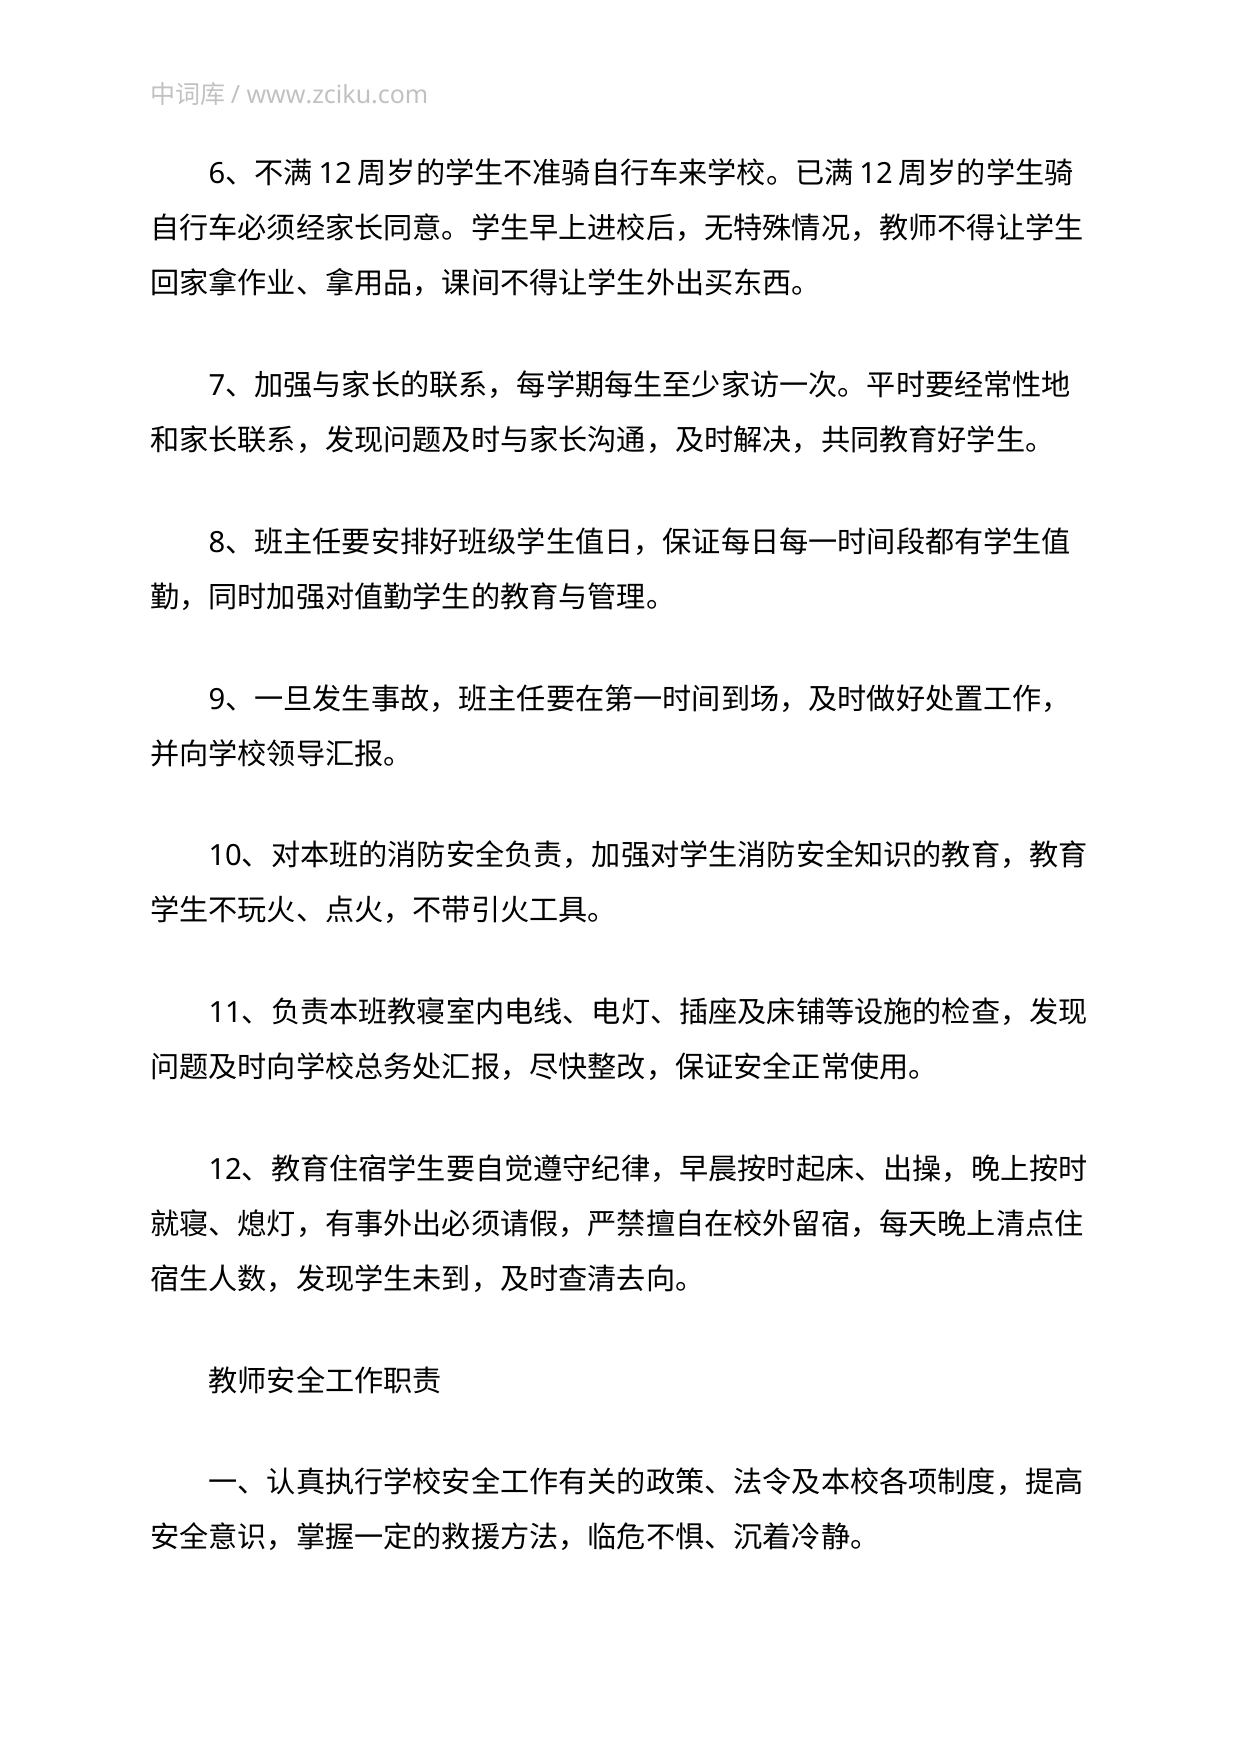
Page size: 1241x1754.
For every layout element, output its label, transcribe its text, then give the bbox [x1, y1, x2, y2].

text 7、加强与家长的联系，每学期每生至少家访一次。平时要经常性地和家长联系，发现问题及时与家长沟通，及时解决，共同教育好学生。 [150, 362, 1090, 459]
text 6、不满12周岁的学生不准骑自行车来学校。已满12周岁的学生骑自行车必须经家长同意。学生早上进校后，无特殊情况，教师不得让学生回家拿作业、拿用品，课间不得让学生外出买东西。 [150, 150, 1090, 302]
text 9、一旦发生事故，班主任要在第一时间到场，及时做好处置工作，并向学校领导汇报。 [150, 675, 1090, 772]
text 一、认真执行学校安全工作有关的政策、法令及本校各项制度，提高安全意识，掌握一定的救援方法，临危不惧、沉着冷静。 [150, 1459, 1090, 1556]
text 12、教育住宿学生要自觉遵守纪律，早晨按时起床、出操，晚上按时就寝、熄灯，有事外出必须请假，严禁擅自在校外留宿，每天晚上清点住宿生人数，发现学生未到，及时查清去向。 [150, 1146, 1090, 1298]
text 8、班主任要安排好班级学生值日，保证每日每一时间段都有学生值勤，同时加强对值勤学生的教育与管理。 [150, 518, 1090, 616]
text 11、负责本班教寝室内电线、电灯、插座及床铺等设施的检查，发现问题及时向学校总务处汇报，尽快整改，保证安全正常使用。 [150, 989, 1090, 1086]
text 教师安全工作职责 [150, 1357, 1090, 1399]
text 10、对本班的消防安全负责，加强对学生消防安全知识的教育，教育学生不玩火、点火，不带引火工具。 [150, 832, 1090, 929]
